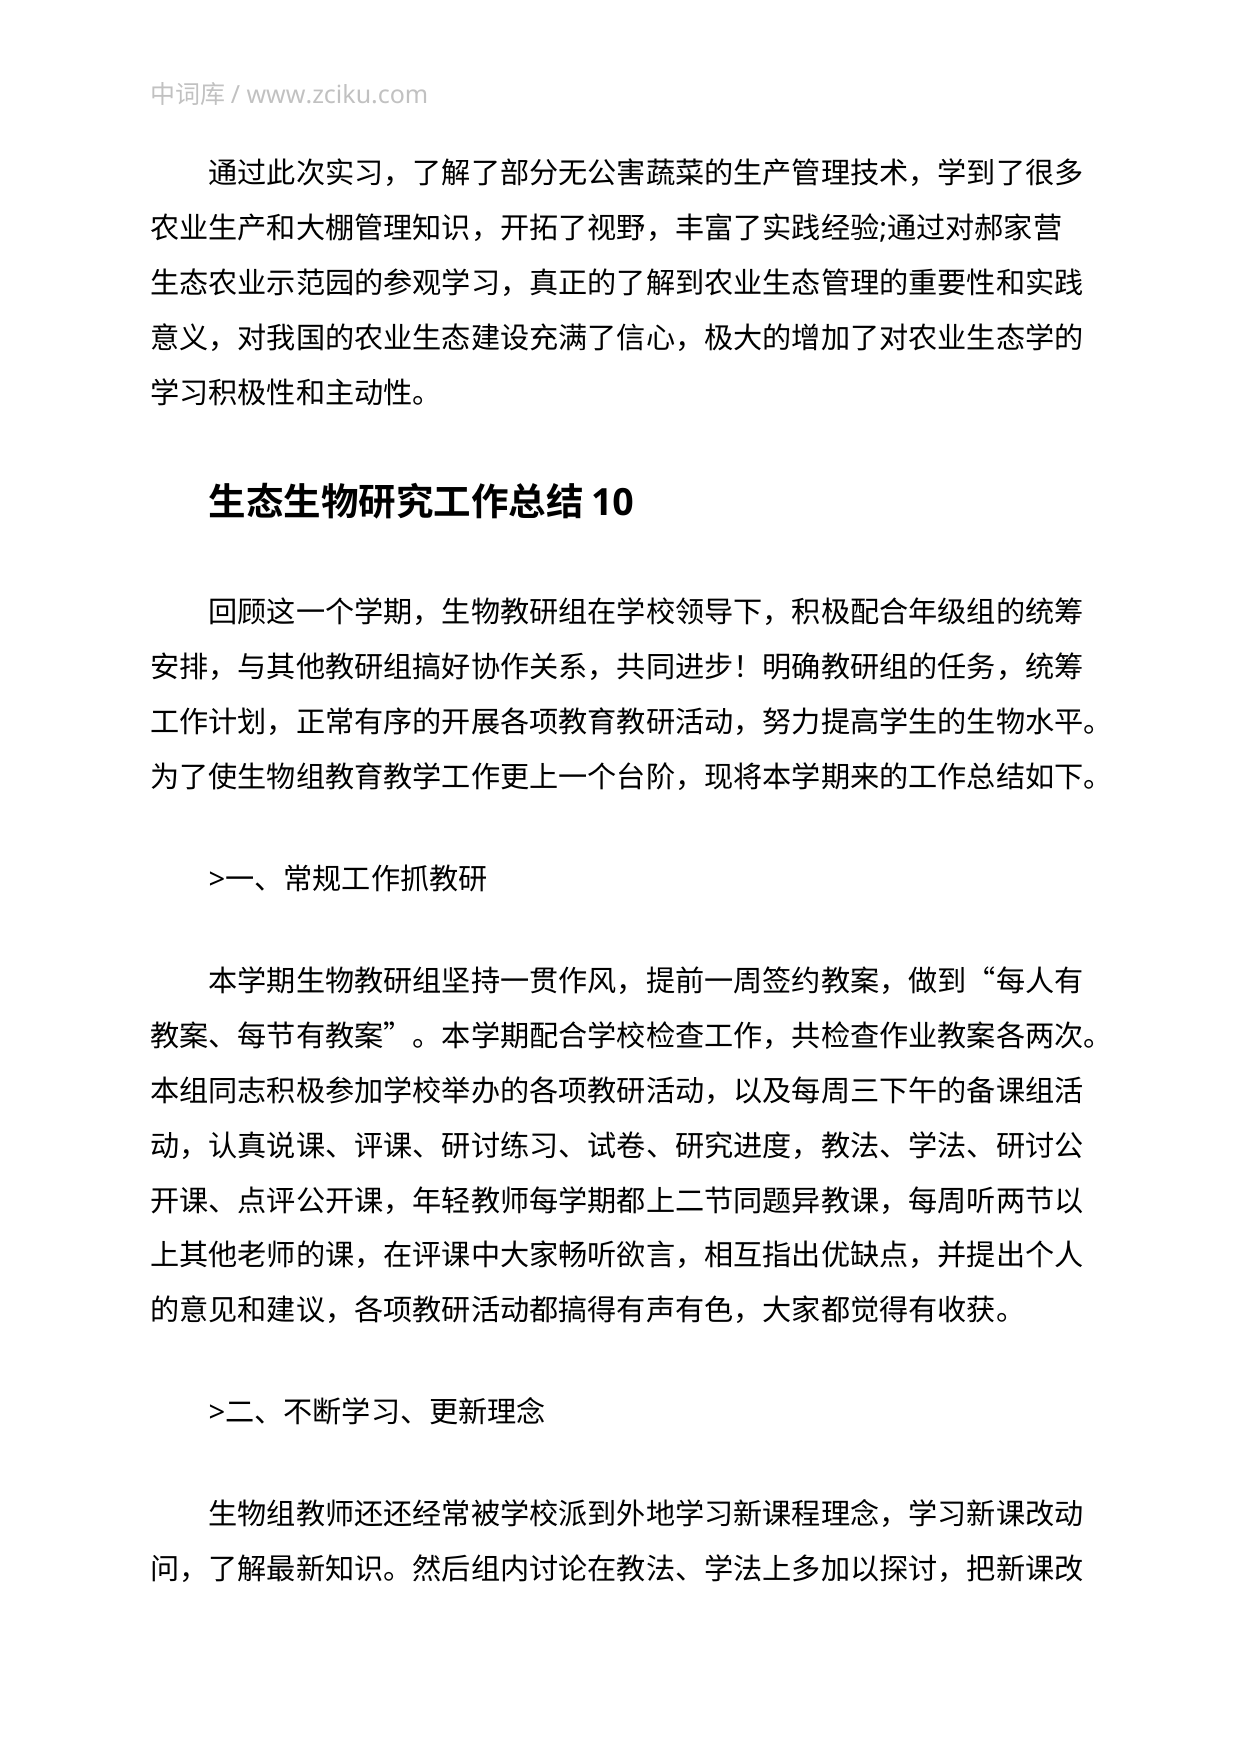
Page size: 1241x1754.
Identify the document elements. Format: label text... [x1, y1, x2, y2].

text 本学期生物教研组坚持一贯作风，提前一周签约教案，做到“每人有教案、每节有教案”。本学期配合学校检查工作，共检查作业教案各两次。本组同志积极参加学校举办的各项教研活动，以及每周三下午的备课组活动，认真说课、评课、研讨练习、试卷、研究进度，教法、学法、研讨公开课、点评公开课，年轻教师每学期都上二节同题异教课，每周听两节以上其他老师的课，在评课中大家畅听欲言，相互指出优缺点，并提出个人的意见和建议，各项教研活动都搞得有声有色，大家都觉得有收获。 [150, 957, 1090, 1329]
text 生态生物研究工作总结10 [150, 471, 1090, 526]
text >一、常规工作抓教研 [150, 856, 1090, 898]
text 通过此次实习，了解了部分无公害蔬菜的生产管理技术，学到了很多农业生产和大棚管理知识，开拓了视野，丰富了实践经验;通过对郝家营生态农业示范园的参观学习，真正的了解到农业生态管理的重要性和实践意义，对我国的农业生态建设充满了信心，极大的增加了对农业生态学的学习积极性和主动性。 [150, 150, 1090, 412]
text 回顾这一个学期，生物教研组在学校领导下，积极配合年级组的统筹安排，与其他教研组搞好协作关系，共同进步！明确教研组的任务，统筹工作计划，正常有序的开展各项教育教研活动，努力提高学生的生物水平。为了使生物组教育教学工作更上一个台阶，现将本学期来的工作总结如下。 [150, 589, 1090, 796]
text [150, 1491, 1090, 1588]
text >二、不断学习、更新理念 [150, 1389, 1090, 1431]
